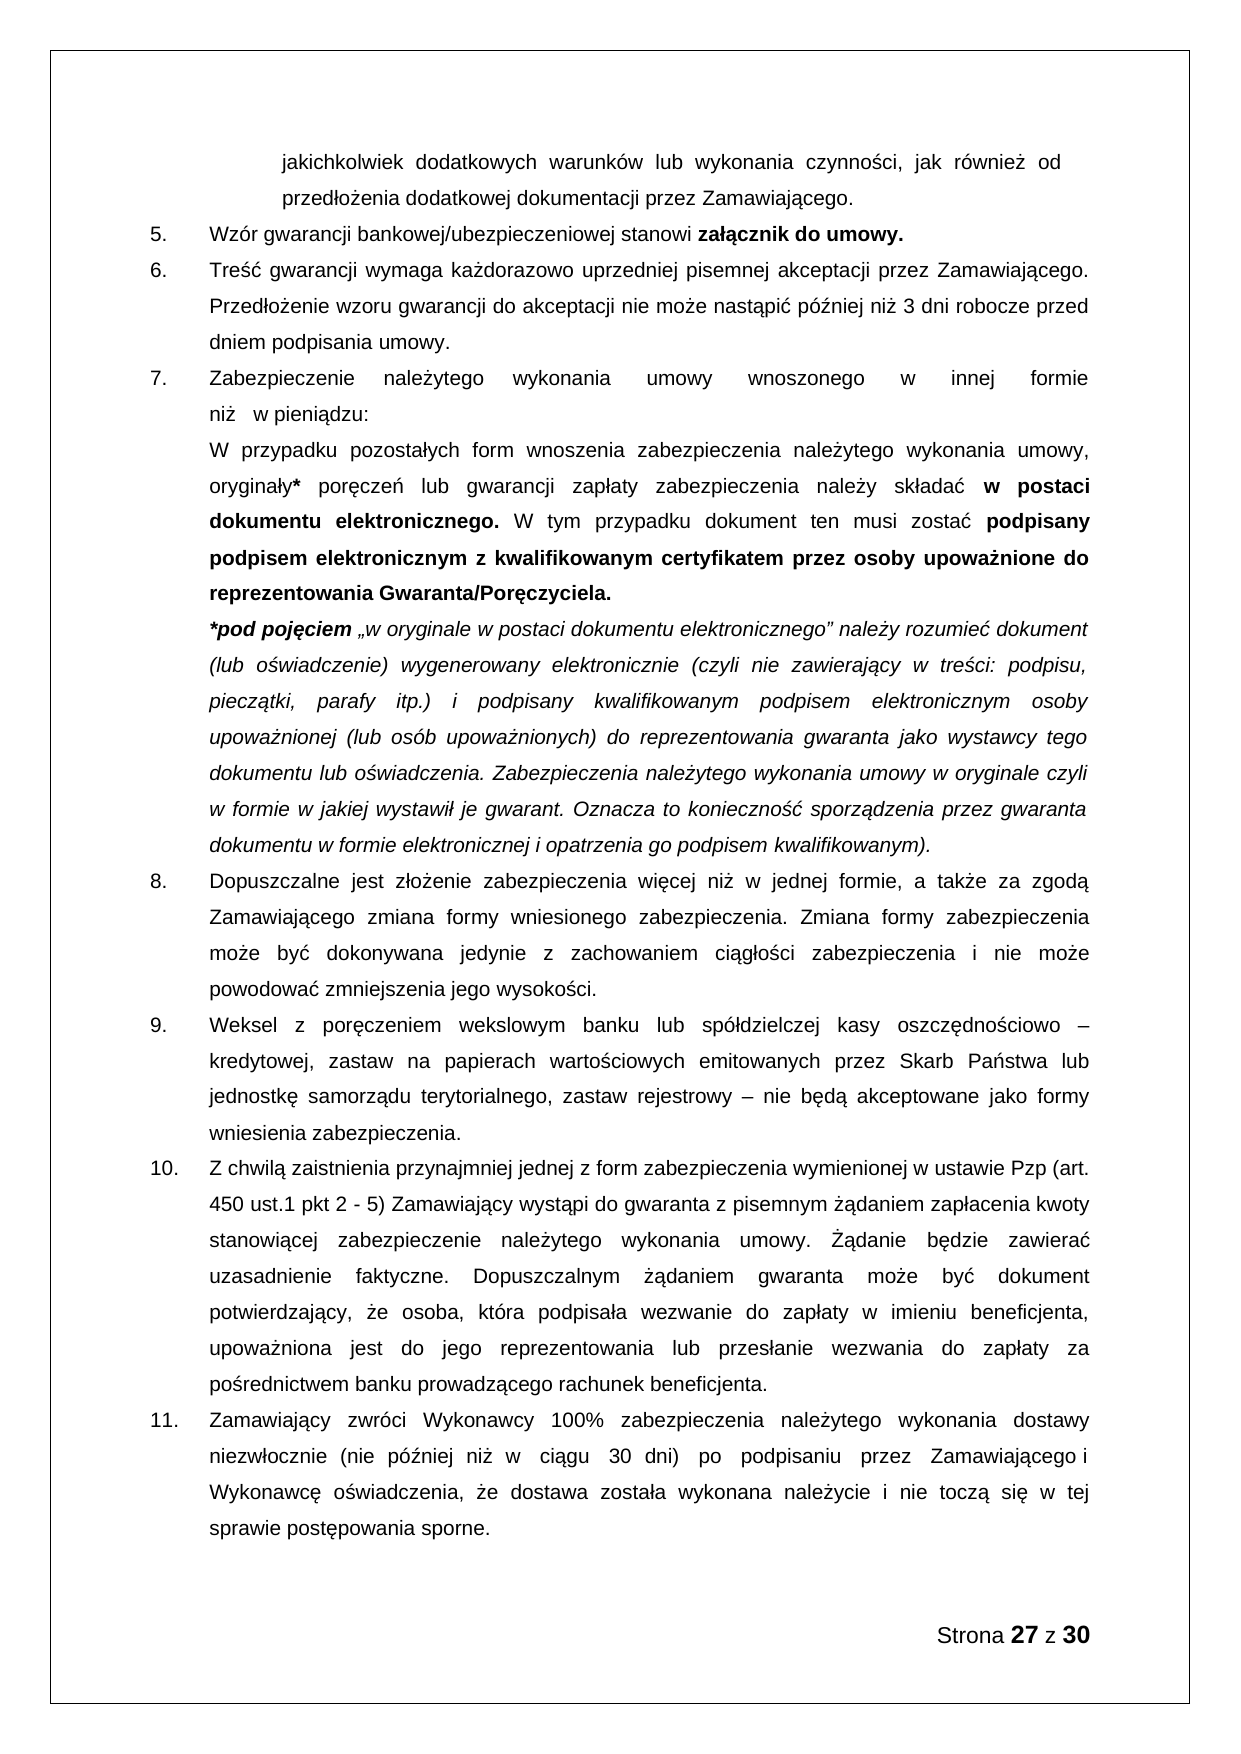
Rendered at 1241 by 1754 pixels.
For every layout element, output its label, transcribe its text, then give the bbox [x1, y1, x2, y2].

list Dopuszczalne jest złożenie zabezpieczenia więcej niż w jednej formie, a także za zgodą Zamawiającego zmiana formy wniesionego zabezpieczenia. Zmiana formy zabezpieczenia może być dokonywana jedynie z zachowaniem ciągłości zabezpieczenia i nie może powodować zmniejszenia jego wysokości. [150, 869, 1090, 1001]
list Wzór gwarancji bankowej/ubezpieczeniowej stanowi załącznik do umowy. [150, 222, 1090, 246]
list Zabezpieczenie należytego wykonania umowy wnoszonego w innej formie niż w pieniądzu: [150, 366, 1090, 426]
list Weksel z poręczeniem wekslowym banku lub spółdzielczej kasy oszczędnościowo – kredytowej, zastaw na papierach wartościowych emitowanych przez Skarb Państwa lub jednostkę samorządu terytorialnego, zastaw rejestrowy – nie będą akceptowane jako formy wniesienia zabezpieczenia. [150, 1012, 1090, 1144]
list Zamawiający zwróci Wykonawcy 100% zabezpieczenia należytego wykonania dostawy niezwłocznie (nie później niż w ciągu 30 dni) po podpisaniu przez Zamawiającego i Wykonawcę oświadczenia, że dostawa została wykonana należycie i nie toczą się w tej sprawie postępowania sporne. [150, 1408, 1090, 1539]
list W przypadku pozostałych form wnoszenia zabezpieczenia należytego wykonania umowy, oryginały* poręczeń lub gwarancji zapłaty zabezpieczenia należy składać w postaci dokumentu elektronicznego. W tym przypadku dokument ten musi zostać podpisany podpisem elektronicznym z kwalifikowanym certyfikatem przez osoby upoważnione do reprezentowania Gwaranta/Poręczyciela. [209, 437, 1090, 605]
list Z chwilą zaistnienia przynajmniej jednej z form zabezpieczenia wymienionej w ustawie Pzp (art. 450 ust.1 pkt 2 - 5) Zamawiający wystąpi do gwaranta z pisemnym żądaniem zapłacenia kwoty stanowiącej zabezpieczenie należytego wykonania umowy. Żądanie będzie zawierać uzasadnienie faktyczne. Dopuszczalnym żądaniem gwaranta może być dokument potwierdzający, że osoba, która podpisała wezwanie do zapłaty w imieniu beneficjenta, upoważniona jest do jego reprezentowania lub przesłanie wezwania do zapłaty za pośrednictwem banku prowadzącego rachunek beneficjenta. [150, 1156, 1090, 1396]
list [252, 150, 1062, 210]
list Treść gwarancji wymaga każdorazowo uprzedniej pisemnej akceptacji przez Zamawiającego. Przedłożenie wzoru gwarancji do akceptacji nie może nastąpić później niż 3 dni robocze przed dniem podpisania umowy. [150, 258, 1090, 354]
list *pod pojęciem „w oryginale w postaci dokumentu elektronicznego” należy rozumieć dokument (lub oświadczenie) wygenerowany elektronicznie (czyli nie zawierający w treści: podpisu, pieczątki, parafy itp.) i podpisany kwalifikowanym podpisem elektronicznym osoby upoważnionej (lub osób upoważnionych) do reprezentowania gwaranta jako wystawcy tego dokumentu lub oświadczenia. Zabezpieczenia należytego wykonania umowy w oryginale czyli w formie w jakiej wystawił je gwarant. Oznacza to konieczność sporządzenia przez gwaranta dokumentu w formie elektronicznej i opatrzenia go podpisem kwalifikowanym). [209, 617, 1090, 857]
